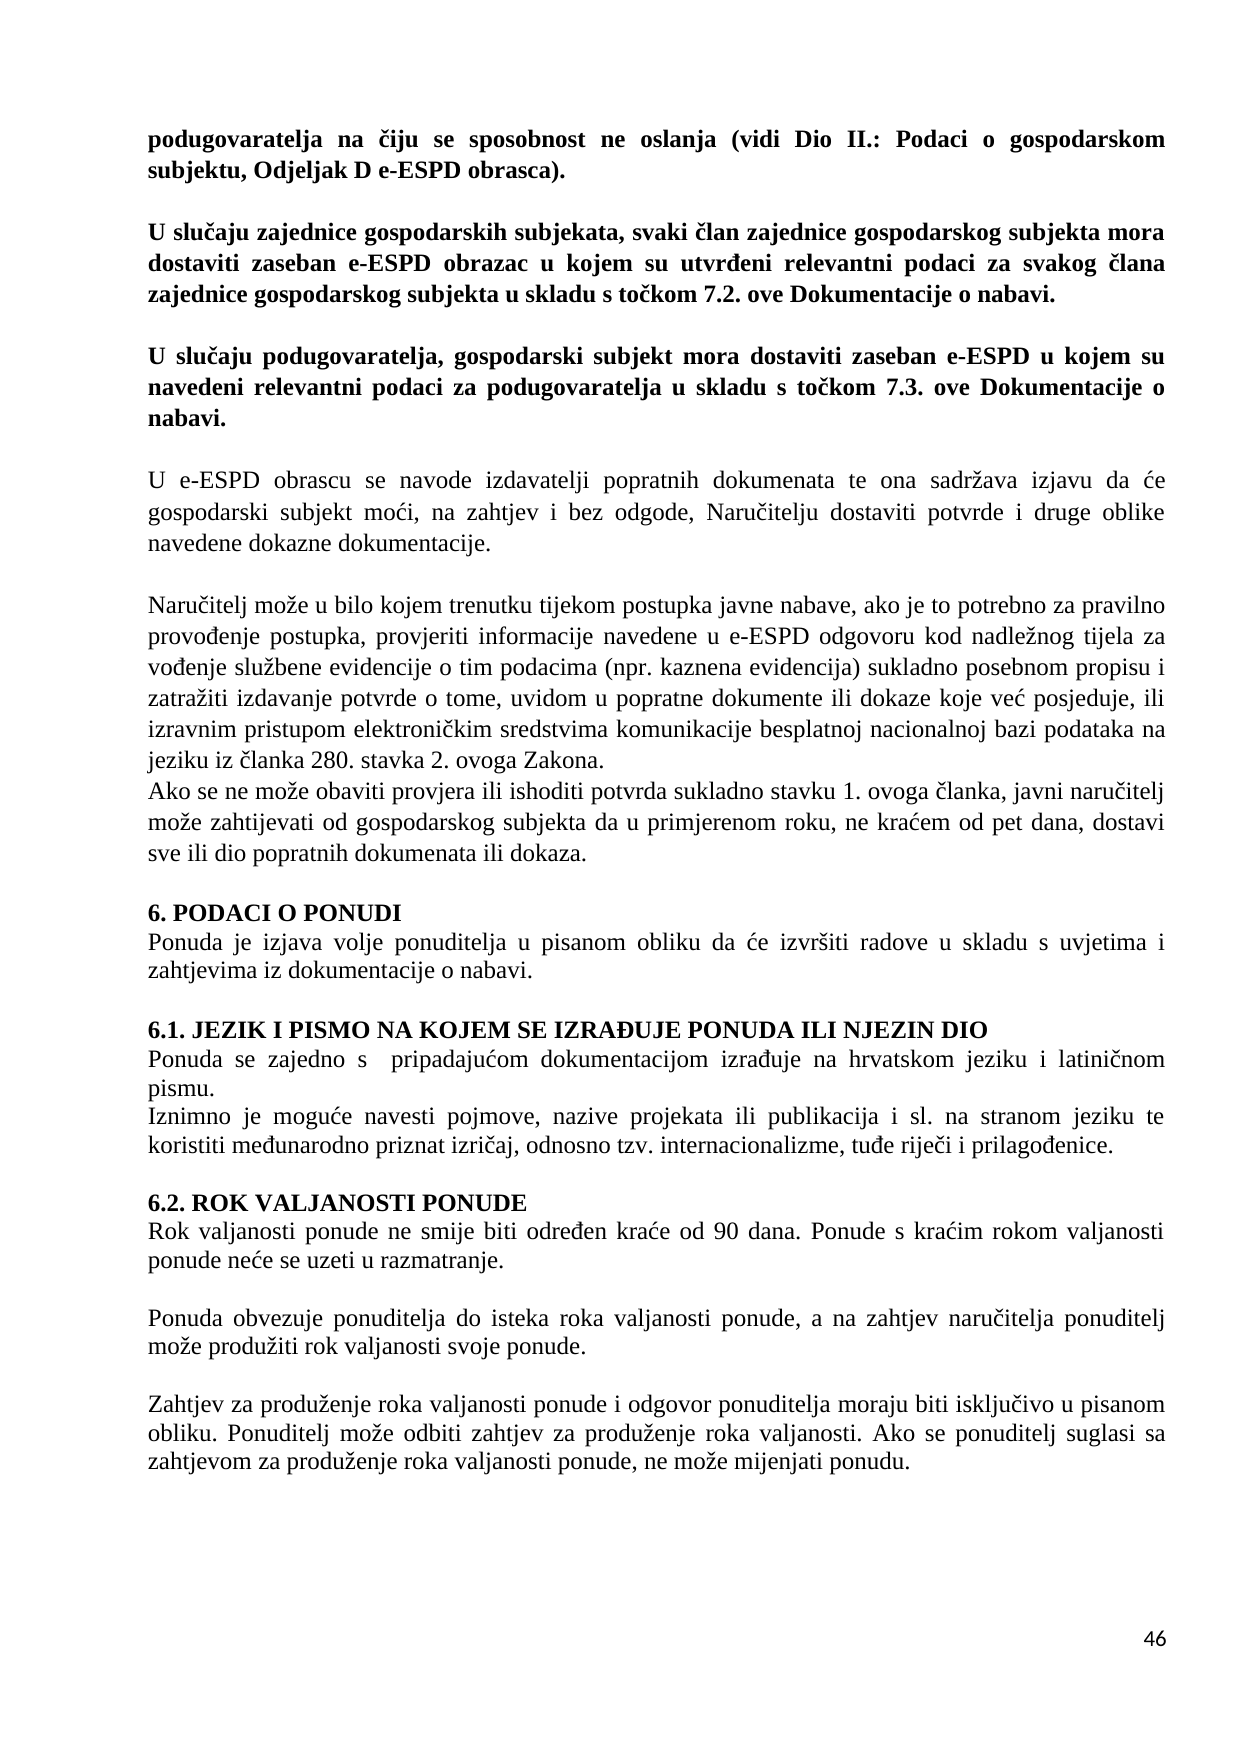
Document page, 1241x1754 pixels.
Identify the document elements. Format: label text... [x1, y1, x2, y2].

text Ako se ne može obaviti provjera ili ishoditi potvrda sukladno stavku 1. ovoga članka, javni naručitelj može zahtijevati od gospodarskog subjekta da u primjerenom roku, ne kraćem od pet dana, dostavi sve ili dio popratnih dokumenata ili dokaza. [148, 776, 1166, 867]
text Ponuda obvezuje ponuditelja do isteka roka valjanosti ponude, a na zahtjev naručitelja ponuditelj može produžiti rok valjanosti svoje ponude. [148, 1303, 1166, 1360]
subtitle 6.2. ROK VALJANOSTI PONUDE [148, 1188, 1166, 1216]
text Ponuda se zajedno s pripadajućom dokumentacijom izrađuje na hrvatskom jeziku i latiničnom pismu. [148, 1044, 1166, 1101]
text Naručitelj može u bilo kojem trenutku tijekom postupka javne nabave, ako je to potrebno za pravilno provođenje postupka, provjeriti informacije navedene u e-ESPD odgovoru kod nadležnog tijela za vođenje službene evidencije o tim podacima (npr. kaznena evidencija) sukladno posebnom propisu i zatražiti izdavanje potvrde o tome, uvidom u popratne dokumente ili dokaze koje već posjeduje, ili izravnim pristupom elektroničkim sredstvima komunikacije besplatnoj nacionalnoj bazi podataka na jeziku iz članka 280. stavka 2. ovoga Zakona. [148, 590, 1166, 774]
subtitle 6.1. JEZIK I PISMO NA KOJEM SE IZRAĐUJE PONUDA ILI NJEZIN DIO [148, 1015, 1166, 1044]
text Iznimno je moguće navesti pojmove, nazive projekata ili publikacija i sl. na stranom jeziku te koristiti međunarodno priznat izričaj, odnosno tzv. internacionalizme, tuđe riječi i prilagođenice. [148, 1101, 1166, 1159]
text Rok valjanosti ponude ne smije biti određen kraće od 90 dana. Ponude s kraćim rokom valjanosti ponude neće se uzeti u razmatranje. [148, 1216, 1166, 1274]
text U e-ESPD obrascu se navode izdavatelji popratnih dokumenata te ona sadržava izjavu da će gospodarski subjekt moći, na zahtjev i bez odgode, Naručitelju dostaviti potvrde i druge oblike navedene dokazne dokumentacije. [148, 466, 1166, 556]
text U slučaju podugovaratelja, gospodarski subjekt mora dostaviti zaseban e-ESPD u kojem su navedeni relevantni podaci za podugovaratelja u skladu s točkom 7.3. ove Dokumentacije o nabavi. [148, 341, 1166, 432]
text U slučaju zajednice gospodarskih subjekata, svaki član zajednice gospodarskog subjekta mora dostaviti zaseban e-ESPD obrazac u kojem su utvrđeni relevantni podaci za svakog člana zajednice gospodarskog subjekta u skladu s točkom 7.2. ove Dokumentacije o nabavi. [148, 217, 1166, 308]
text Ponuda je izjava volje ponuditelja u pisanom obliku da će izvršiti radove u skladu s uvjetima i zahtjevima iz dokumentacije o nabavi. [148, 927, 1166, 984]
text Zahtjev za produženje roka valjanosti ponude i odgovor ponuditelja moraju biti isključivo u pisanom obliku. Ponuditelj može odbiti zahtjev za produženje roka valjanosti. Ako se ponuditelj suglasi sa zahtjevom za produženje roka valjanosti ponude, ne može mijenjati ponudu. [148, 1389, 1166, 1475]
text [148, 124, 1166, 184]
subtitle 6. PODACI O PONUDI [148, 898, 1166, 927]
